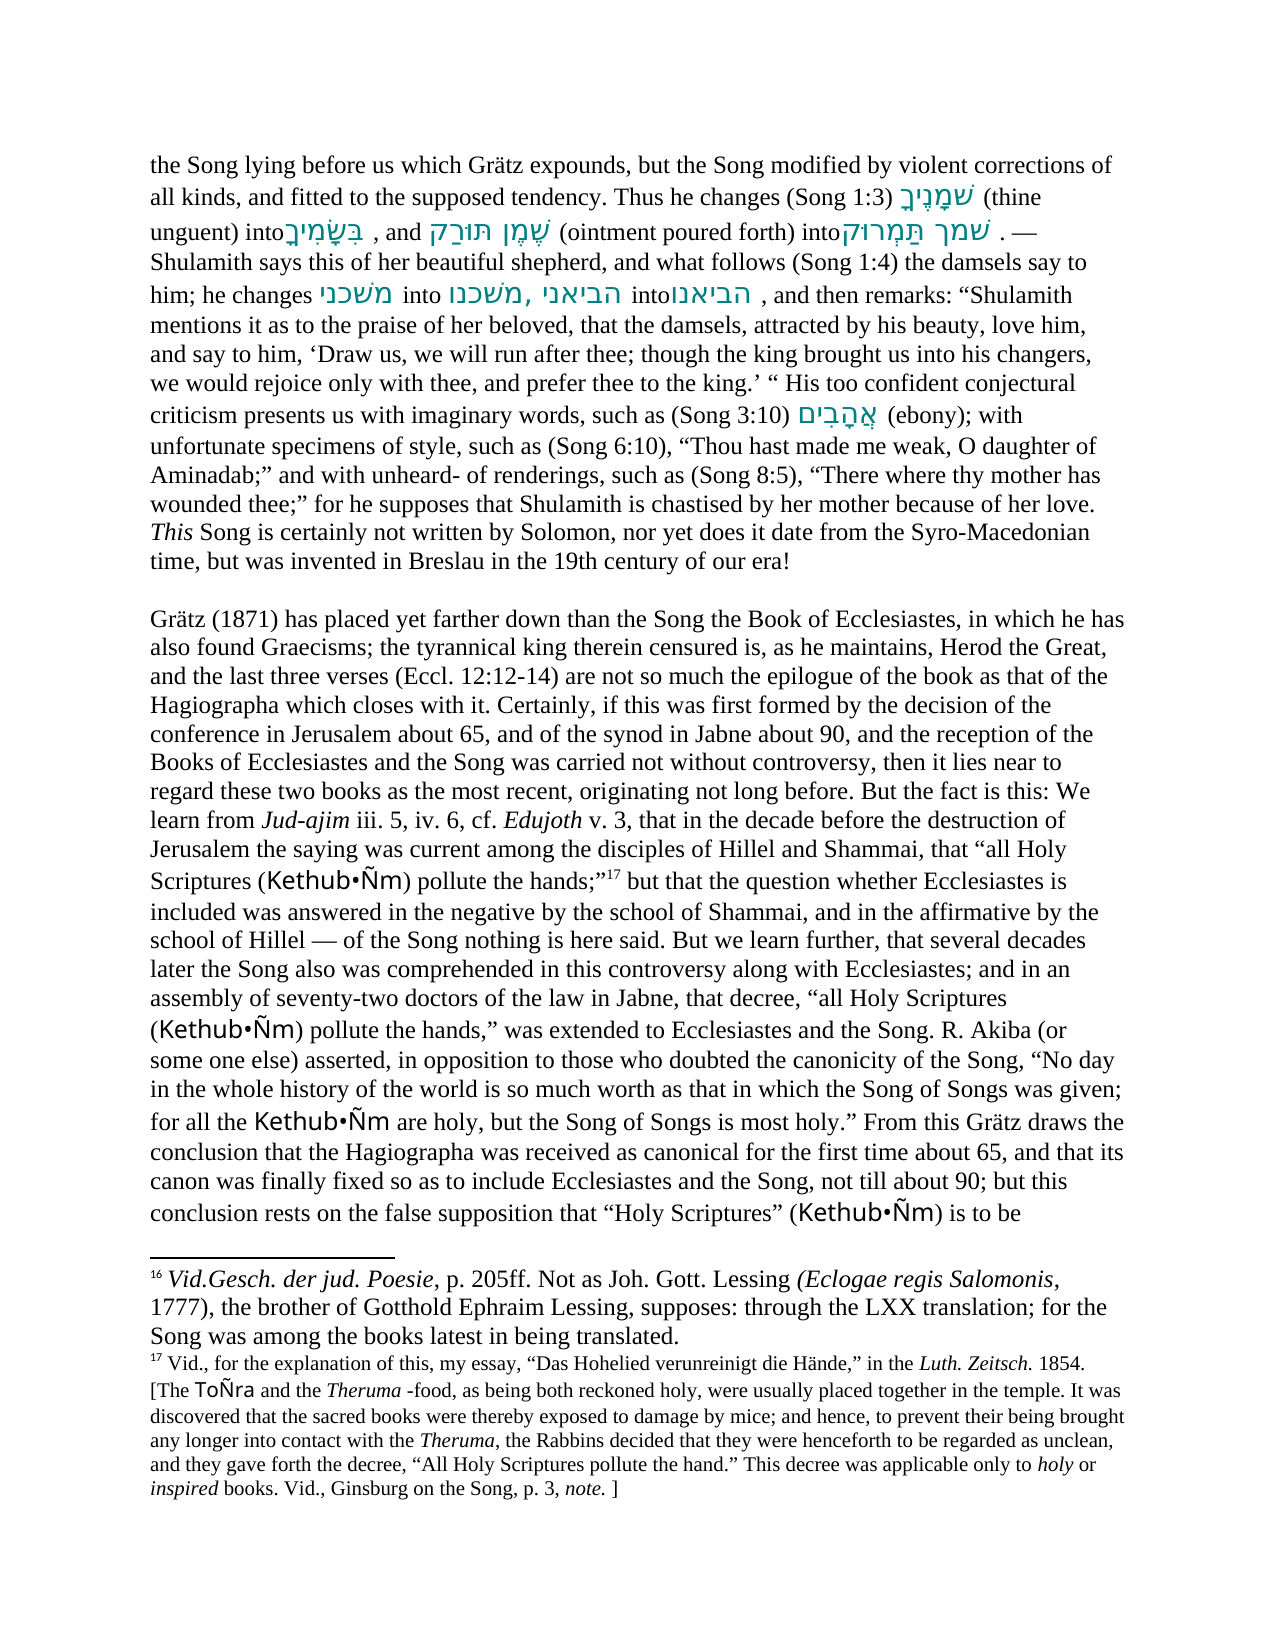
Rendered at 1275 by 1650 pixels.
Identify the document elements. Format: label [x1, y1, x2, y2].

text [150, 150, 1125, 575]
text [150, 604, 1125, 1229]
